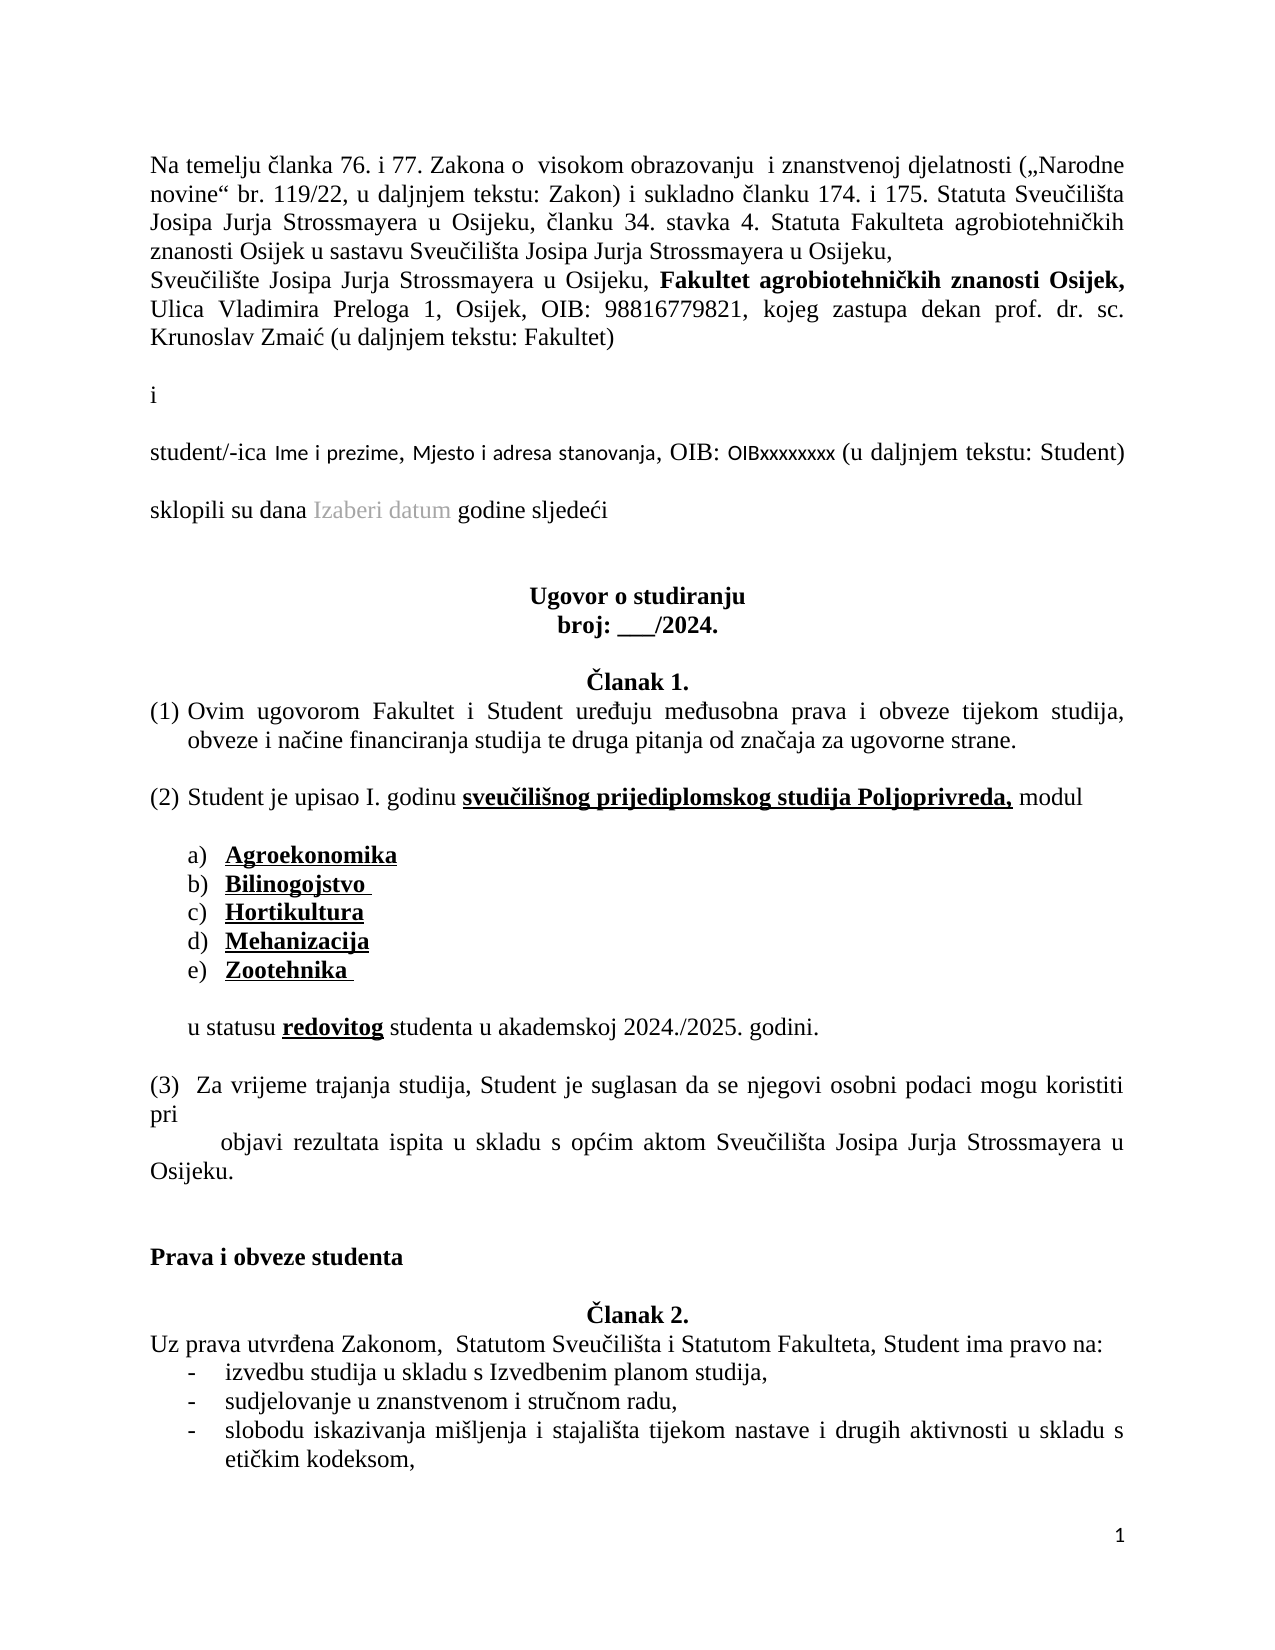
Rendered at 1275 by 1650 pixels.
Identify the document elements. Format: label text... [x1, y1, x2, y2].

text Uz prava utvrđena Zakonom, Statutom Sveučilišta i Statutom Fakulteta, Student ima pravo na: [150, 1329, 1125, 1357]
list Student je upisao I. godinu sveučilišnog prijediplomskog studija Poljoprivreda, modul [150, 782, 1125, 811]
list slobodu iskazivanja mišljenja i stajališta tijekom nastave i drugih aktivnosti u skladu s etičkim kodeksom, [187, 1415, 1125, 1472]
text u statusu redovitog studenta u akademskoj 2024./2025. godini. [187, 1012, 1125, 1041]
list Ovim ugovorom Fakultet i Student uređuju međusobna prava i obveze tijekom studija, obveze i načine financiranja studija te druga pitanja od značaja za ugovorne strane. [150, 696, 1125, 754]
list sudjelovanje u znanstvenom i stručnom radu, [187, 1386, 1125, 1415]
list Agroekonomika [187, 840, 1125, 869]
list Bilinogojstvo [187, 869, 1125, 897]
text (3) Za vrijeme trajanja studija, Student je suglasan da se njegovi osobni podaci mogu koristiti pri [150, 1070, 1125, 1127]
text Članak 1. [150, 667, 1125, 696]
text Na temelju članka 76. i 77. Zakona o visokom obrazovanju i znanstvenoj djelatnosti („Narodne novine“ br. 119/22, u daljnjem tekstu: Zakon) i sukladno članku 174. i 175. Statuta Sveučilišta Josipa Jurja Strossmayera u Osijeku, članku 34. stavka 4. Statuta Fakulteta agrobiotehničkih znanosti Osijek u sastavu Sveučilišta Josipa Jurja Strossmayera u Osijeku, [150, 150, 1125, 265]
text student/-ica , , OIB: (u daljnjem tekstu: Student) sklopili su dana godine sljedeći [150, 437, 1125, 524]
text Ugovor o studiranju [150, 581, 1125, 610]
list Zootehnika [187, 955, 1125, 984]
text broj: ___/2024. [150, 610, 1125, 639]
text Prava i obveze studenta [150, 1242, 1125, 1271]
list Mehanizacija [187, 926, 1125, 955]
list Hortikultura [187, 897, 1125, 926]
text Sveučilište Josipa Jurja Strossmayera u Osijeku, Fakultet agrobiotehničkih znanosti Osijek, Ulica Vladimira Preloga 1, Osijek, OIB: 98816779821, kojeg zastupa dekan prof. dr. sc. Krunoslav Zmaić (u daljnjem tekstu: Fakultet) [150, 265, 1125, 351]
text i [150, 380, 1125, 409]
text Članak 2. [150, 1300, 1125, 1329]
text objavi rezultata ispita u skladu s općim aktom Sveučilišta Josipa Jurja Strossmayera u Osijeku. [150, 1127, 1125, 1185]
list izvedbu studija u skladu s Izvedbenim planom studija, [187, 1357, 1125, 1386]
